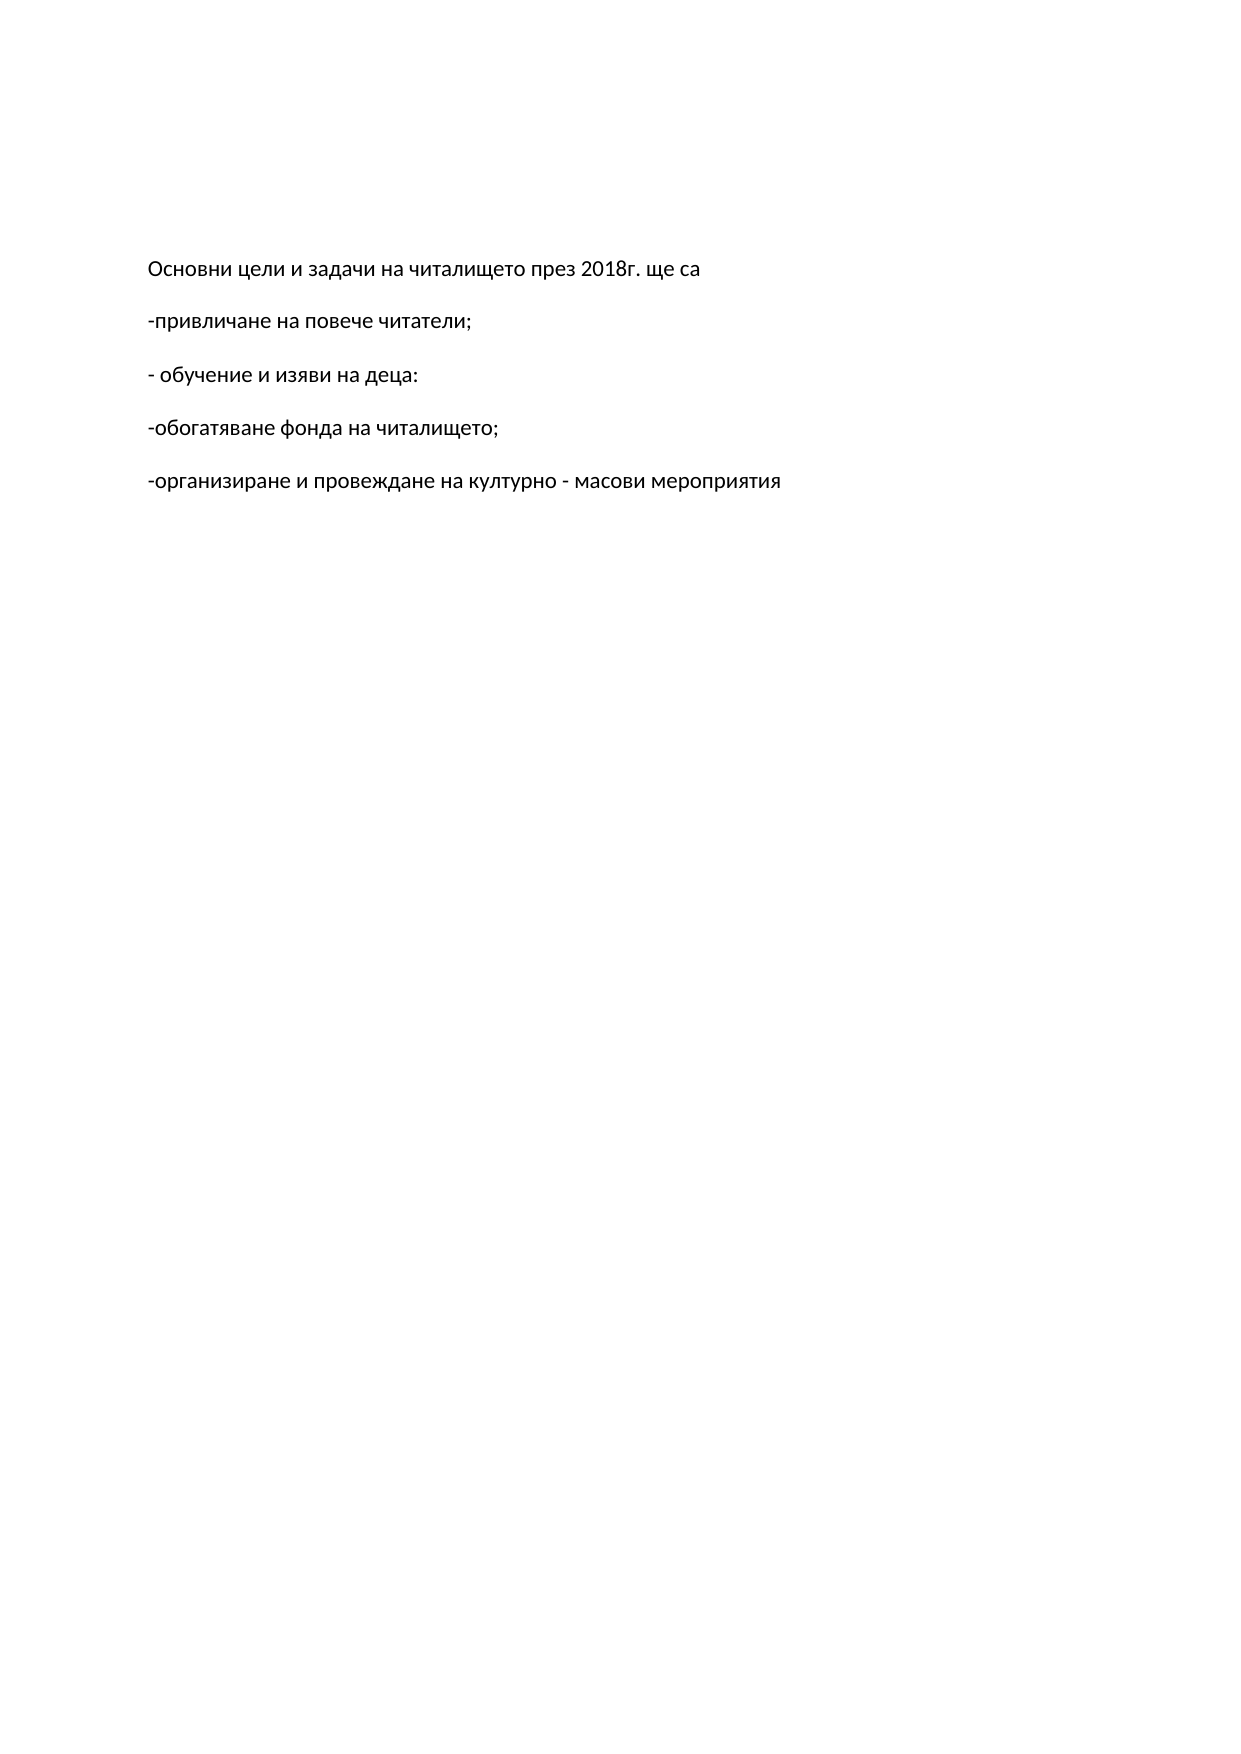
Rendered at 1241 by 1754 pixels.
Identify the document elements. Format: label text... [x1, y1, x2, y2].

text -привличане на повече читатели; [148, 307, 1093, 335]
text - обучение и изяви на деца: [148, 360, 1093, 388]
text -организиране и провеждане на културно - масови мероприятия [148, 466, 1093, 494]
text Основни цели и задачи на читалището през 2018г. ще са [148, 254, 1093, 282]
text -обогатяване фонда на читалището; [148, 413, 1093, 441]
